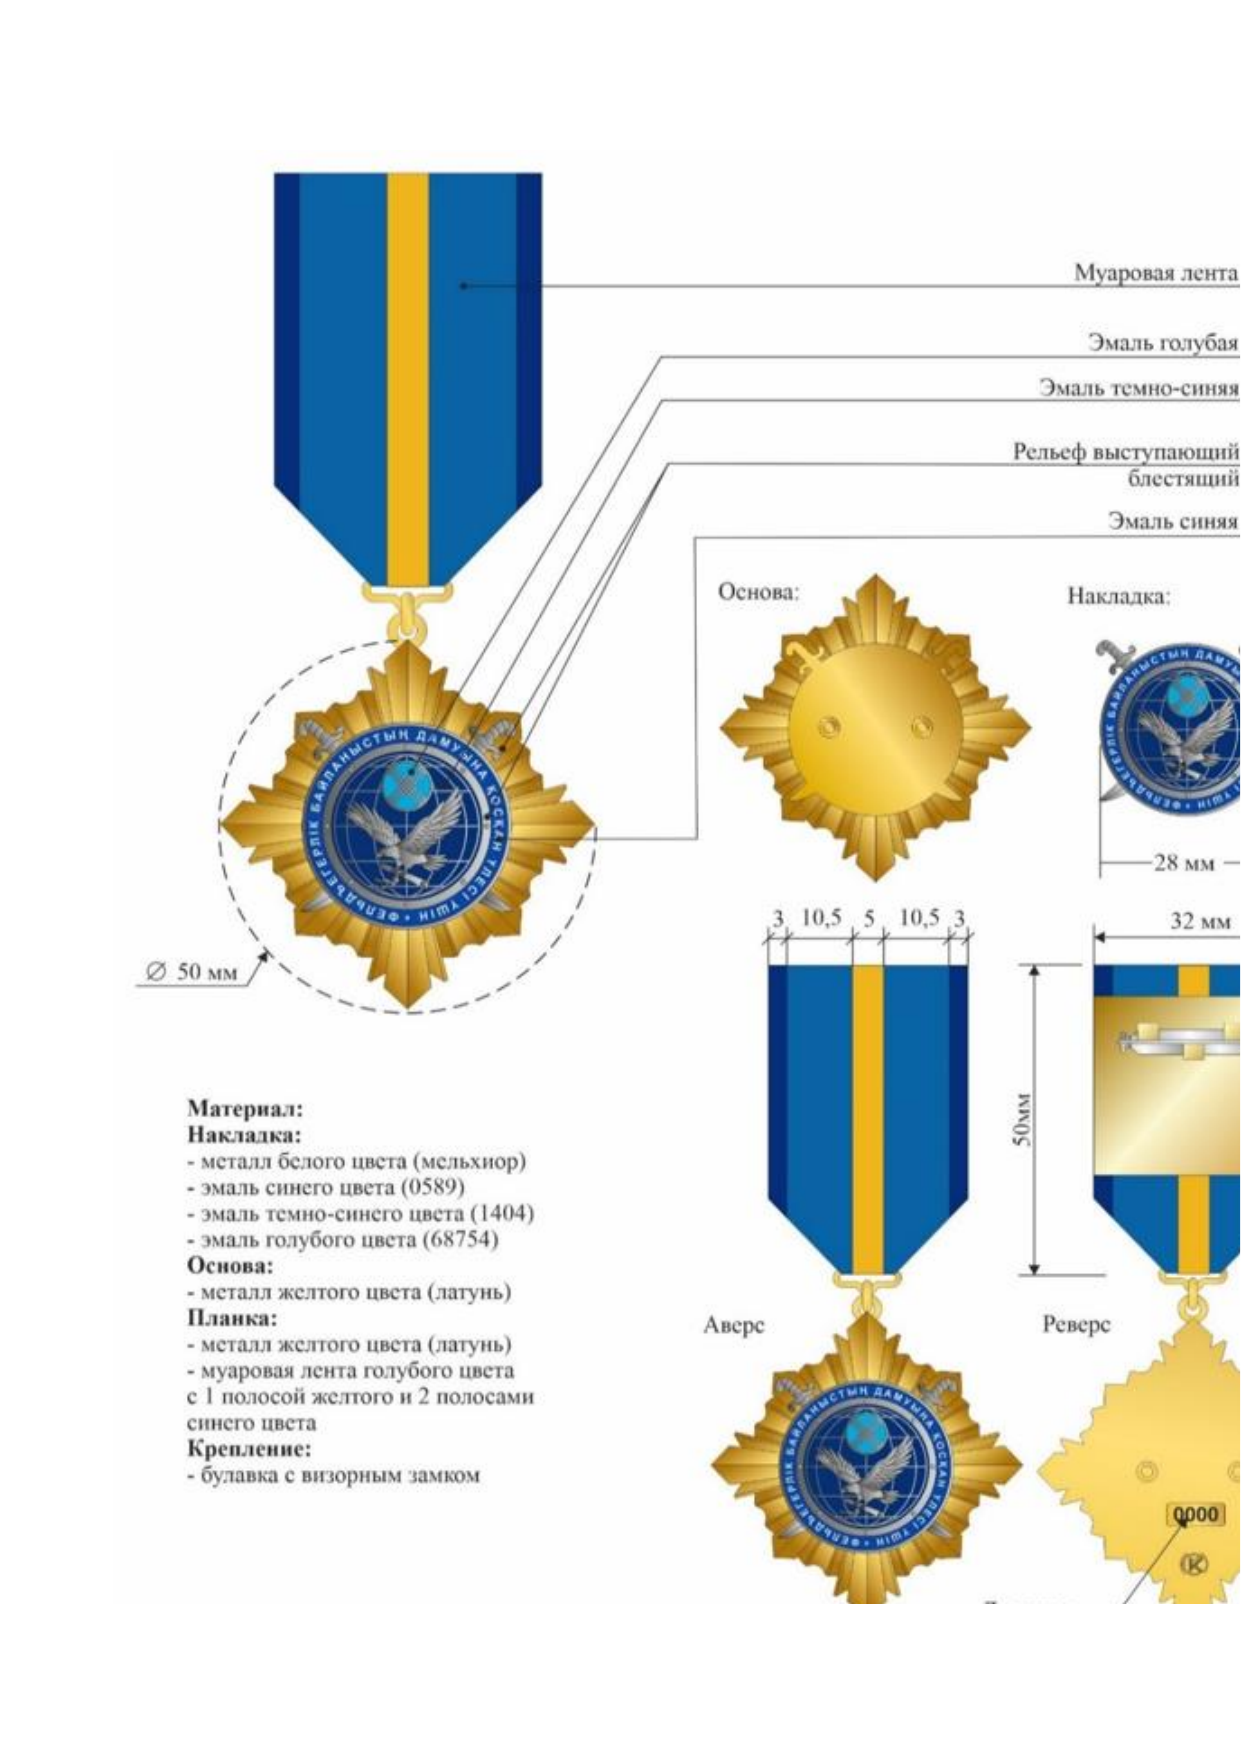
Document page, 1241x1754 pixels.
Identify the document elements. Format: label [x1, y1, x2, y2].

picture [112, 150, 1241, 1604]
